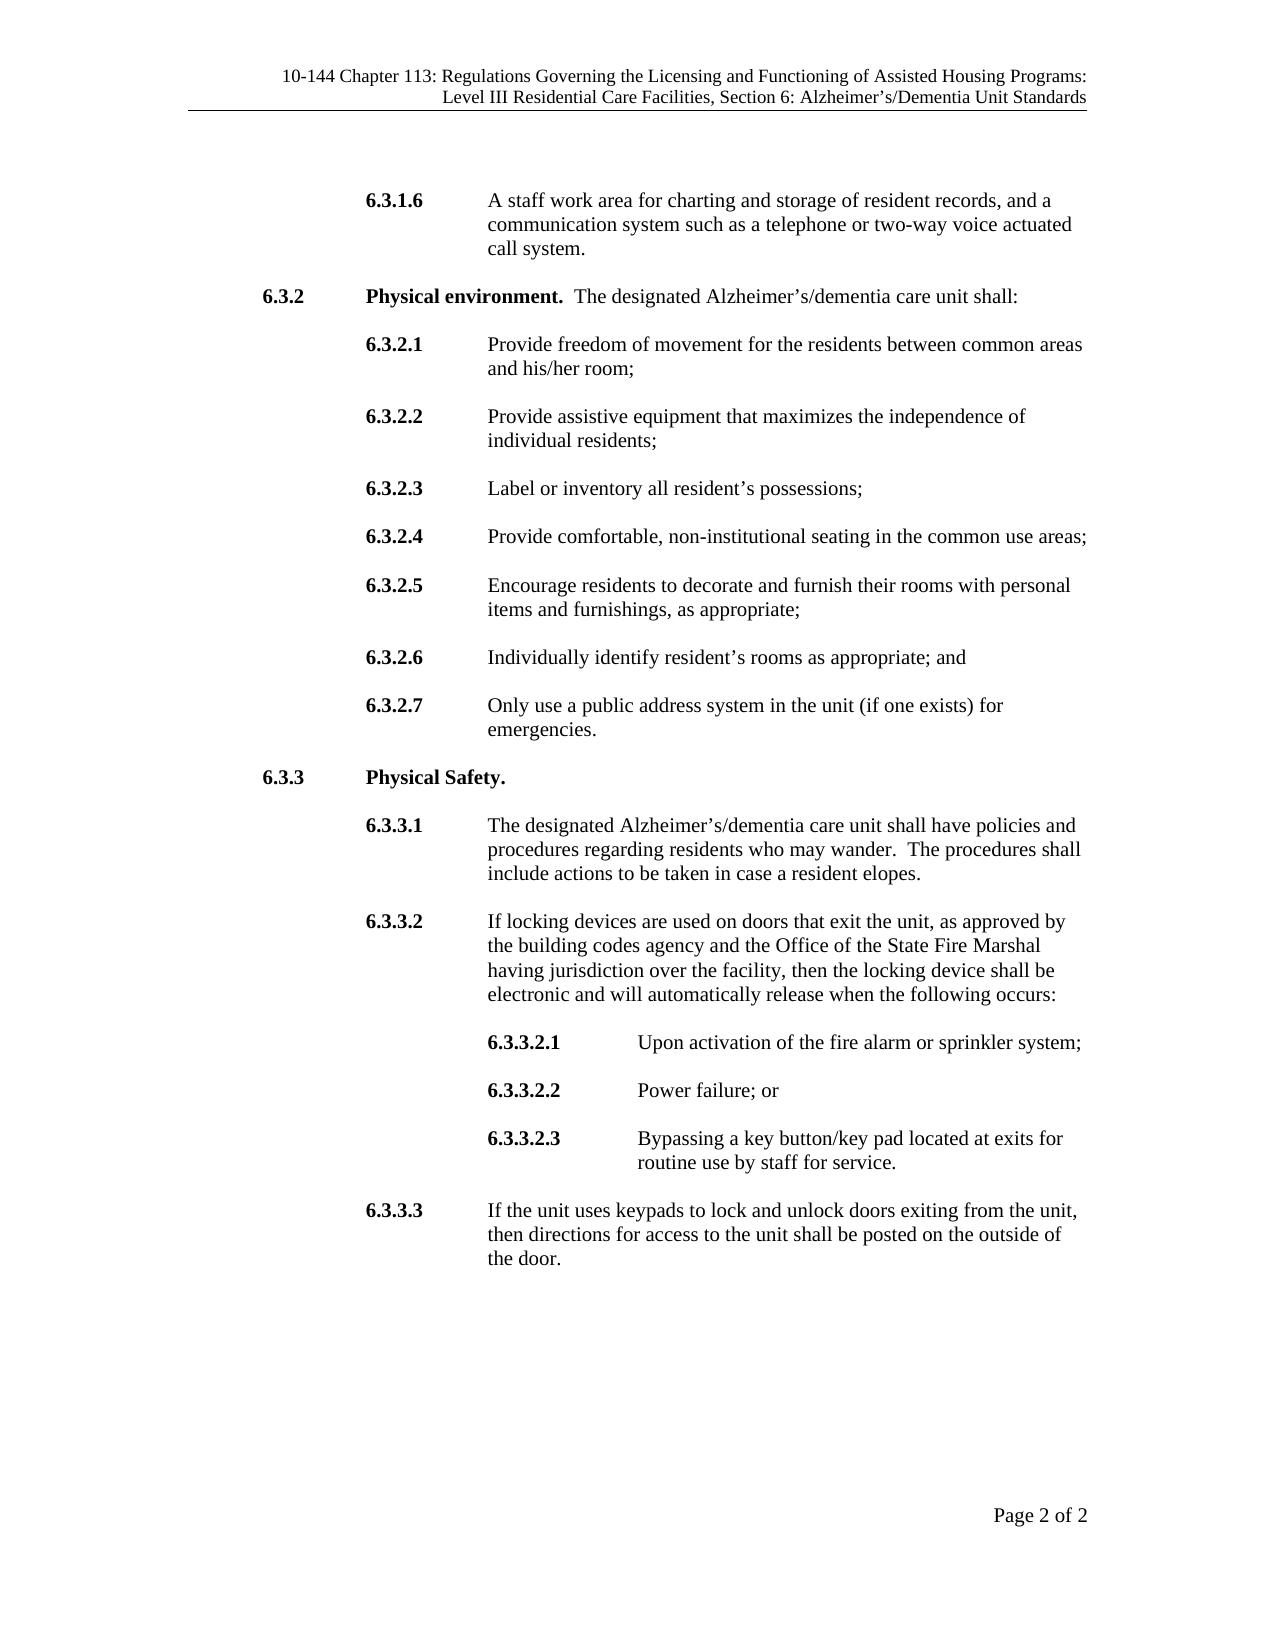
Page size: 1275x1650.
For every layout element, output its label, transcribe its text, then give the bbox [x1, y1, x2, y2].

text 6.3.3.2.2 Power failure; or [487, 1078, 1087, 1102]
text 6.3.2 Physical environment. The designated Alzheimer’s/dementia care unit shall: [262, 284, 1087, 308]
text 6.3.3.2 If locking devices are used on doors that exit the unit, as approved by the building codes agency and the Office of the State Fire Marshal having jurisdiction over the facility, then the locking device shall be electronic and will automatically release when the following occurs: [366, 909, 1087, 1006]
text 6.3.3.2.1 Upon activation of the fire alarm or sprinkler system; [487, 1030, 1087, 1054]
text 6.3.3.3 If the unit uses keypads to lock and unlock doors exiting from the unit, then directions for access to the unit shall be posted on the outside of the door. [366, 1198, 1087, 1270]
text 6.3.1.6 A staff work area for charting and storage of resident records, and a communication system such as a telephone or two-way voice actuated call system. [366, 187, 1087, 260]
text 6.3.2.3 Label or inventory all resident’s possessions; [366, 476, 1087, 500]
text 6.3.3.1 The designated Alzheimer’s/dementia care unit shall have policies and procedures regarding residents who may wander. The procedures shall include actions to be taken in case a resident elopes. [366, 813, 1087, 885]
text 6.3.3 Physical Safety. [262, 765, 1087, 789]
text 6.3.2.4 Provide comfortable, non-institutional seating in the common use areas; [366, 524, 1087, 548]
text 6.3.2.6 Individually identify resident’s rooms as appropriate; and [366, 645, 1087, 669]
text 6.3.2.5 Encourage residents to decorate and furnish their rooms with personal items and furnishings, as appropriate; [366, 572, 1087, 621]
text 6.3.2.2 Provide assistive equipment that maximizes the independence of individual residents; [366, 404, 1087, 452]
text 6.3.2.1 Provide freedom of movement for the residents between common areas and his/her room; [366, 332, 1087, 380]
text 6.3.2.7 Only use a public address system in the unit (if one exists) for emergencies. [366, 693, 1087, 741]
text 6.3.3.2.3 Bypassing a key button/key pad located at exits for routine use by staff for service. [487, 1126, 1087, 1174]
